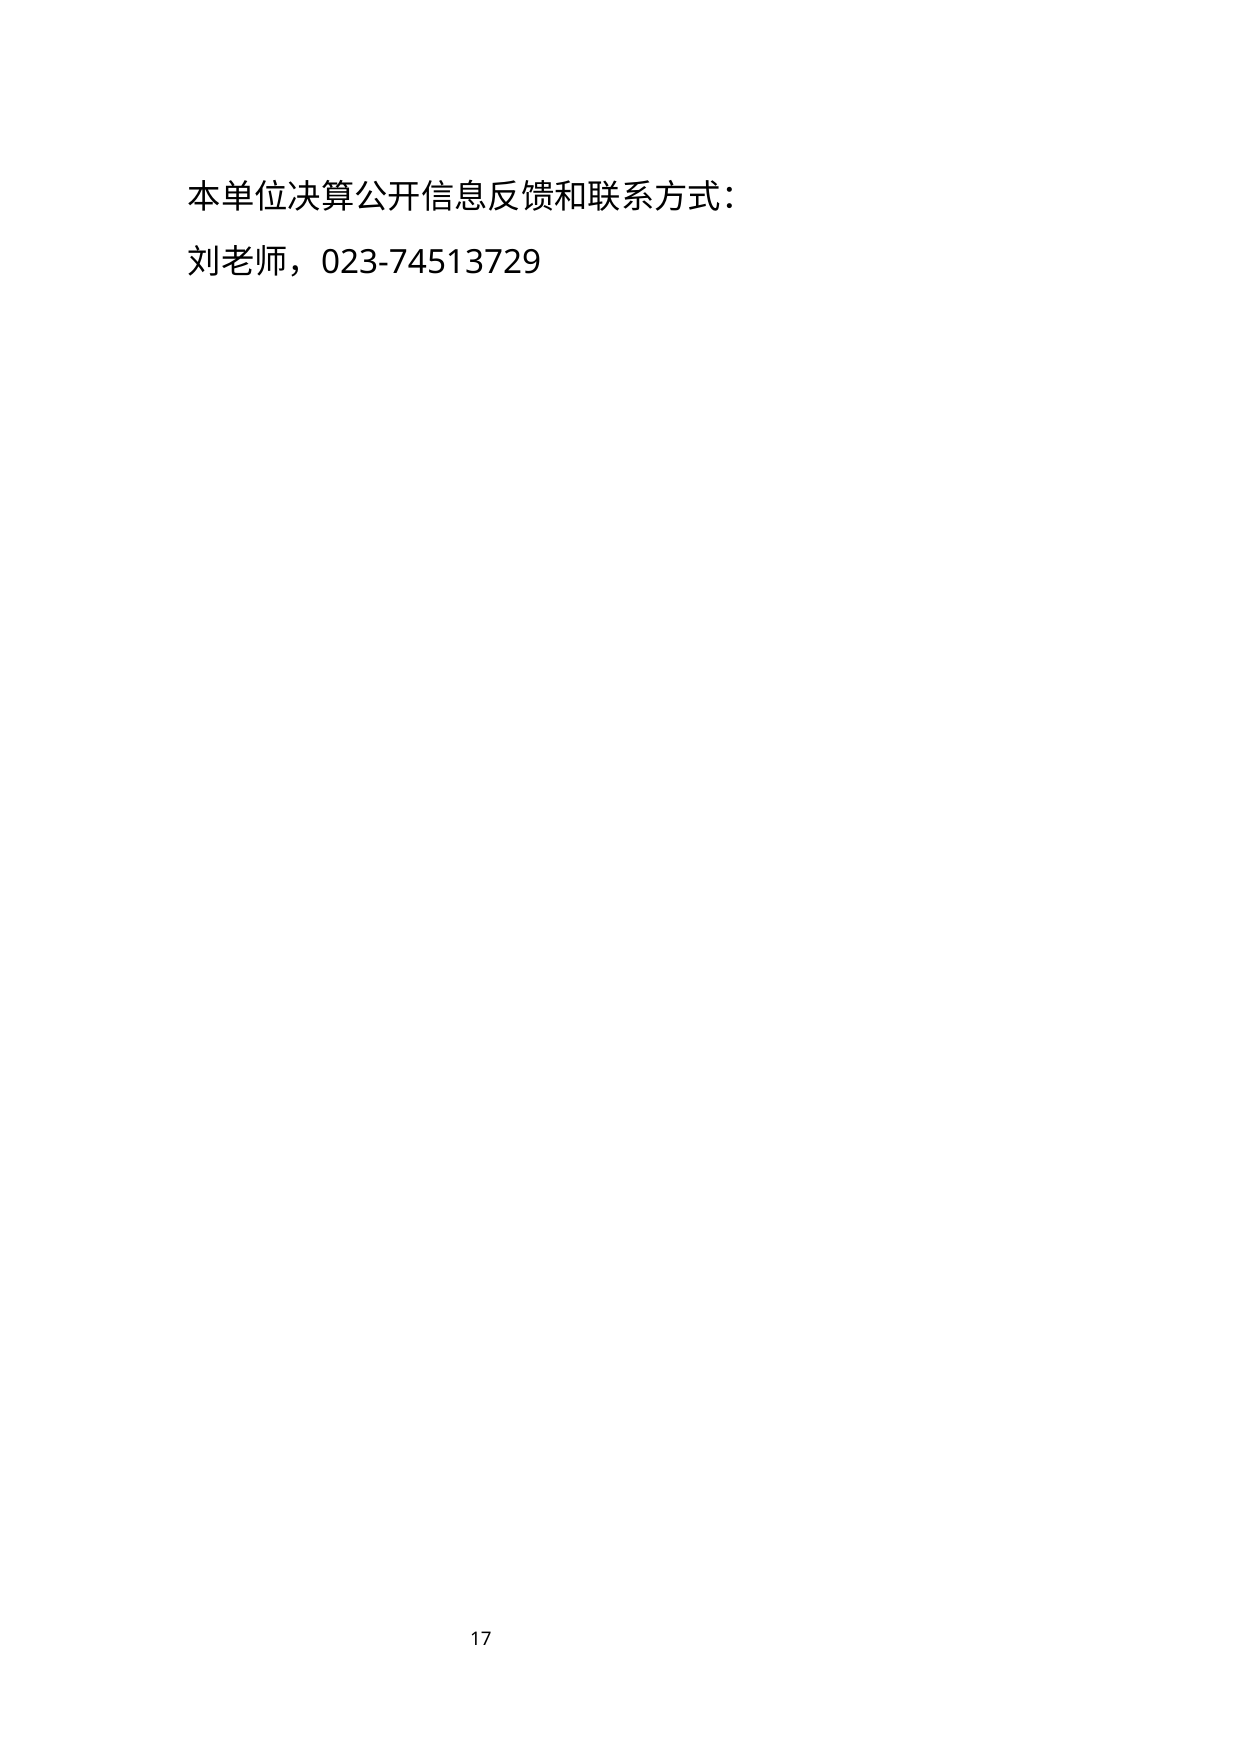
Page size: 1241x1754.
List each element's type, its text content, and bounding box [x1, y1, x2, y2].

text 本单位决算公开信息反馈和联系方式： [187, 162, 1053, 227]
text 刘老师，023-74513729 [187, 227, 1053, 292]
